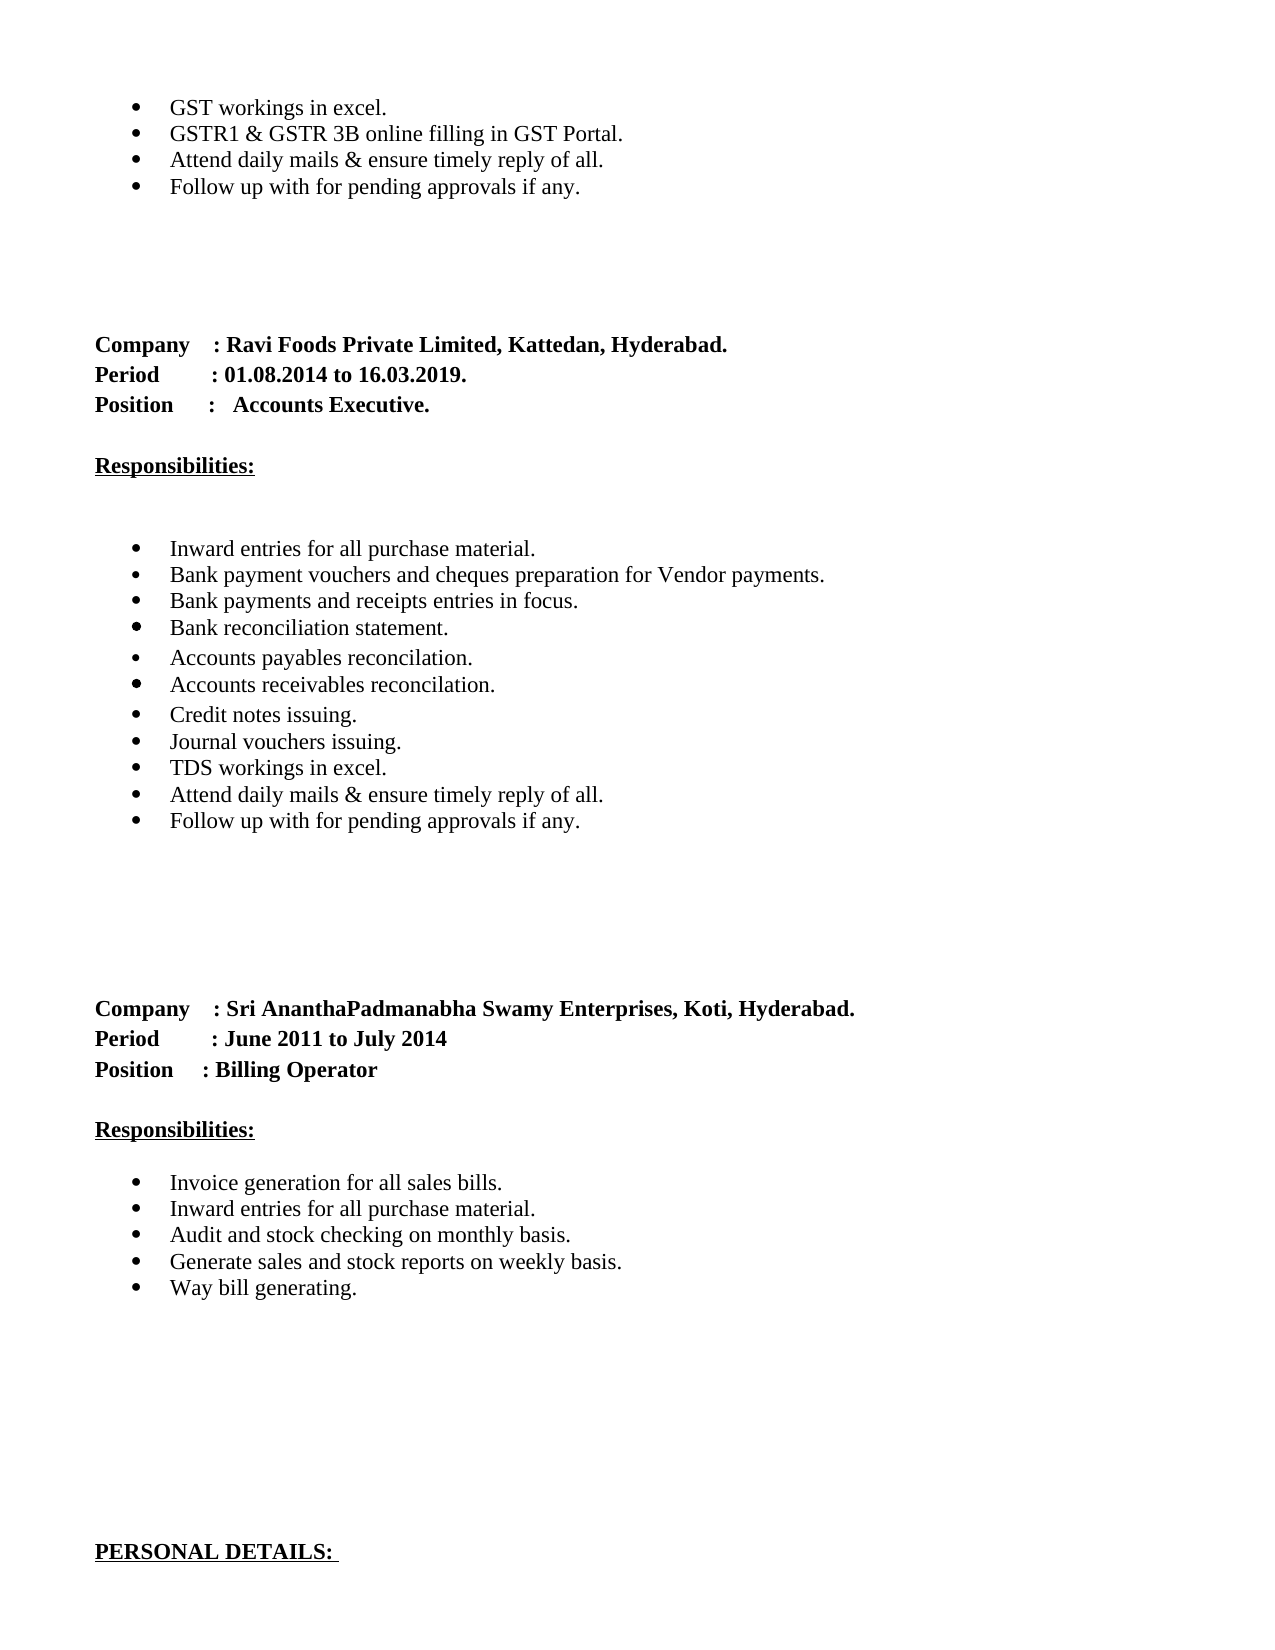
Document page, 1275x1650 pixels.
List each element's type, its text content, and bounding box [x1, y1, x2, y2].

text PERSONAL DETAILS: [94, 1538, 1181, 1564]
list GSTR1 & GSTR 3B online filling in GST Portal. [132, 120, 1181, 146]
list Attend daily mails & ensure timely reply of all. [132, 781, 1181, 807]
list Follow up with for pending approvals if any. [132, 807, 1181, 833]
list Generate sales and stock reports on weekly basis. [132, 1248, 1181, 1274]
text Period : 01.08.2014 to 16.03.2019. [94, 361, 1181, 387]
list Bank payment vouchers and cheques preparation for Vendor payments. [132, 561, 1181, 587]
list Attend daily mails & ensure timely reply of all. [132, 146, 1181, 173]
list Inward entries for all purchase material. [132, 535, 1181, 561]
list Follow up with for pending approvals if any. [132, 173, 1181, 199]
text Position : Billing Operator [94, 1056, 1181, 1082]
text Position : Accounts Executive. [94, 391, 1181, 418]
text Responsibilities: [94, 1116, 1181, 1142]
list Accounts receivables reconcilation. [132, 671, 1181, 698]
list Inward entries for all purchase material. [132, 1195, 1181, 1222]
list Journal vouchers issuing. [132, 728, 1181, 754]
text Company : Sri AnanthaPadmanabha Swamy Enterprises, Koti, Hyderabad. [94, 995, 1181, 1022]
list TDS workings in excel. [132, 754, 1181, 781]
text Responsibilities: [94, 452, 1181, 478]
list Way bill generating. [132, 1274, 1181, 1301]
list Credit notes issuing. [132, 702, 1181, 728]
list Invoice generation for all sales bills. [132, 1169, 1181, 1195]
list GST workings in excel. [132, 94, 1181, 120]
list Bank payments and receipts entries in focus. [132, 587, 1181, 614]
text Period : June 2011 to July 2014 [94, 1026, 1181, 1052]
list Accounts payables reconcilation. [132, 644, 1181, 671]
list Bank reconciliation statement. [132, 614, 1181, 641]
text Company : Ravi Foods Private Limited, Kattedan, Hyderabad. [94, 331, 1181, 357]
list Audit and stock checking on monthly basis. [132, 1222, 1181, 1248]
